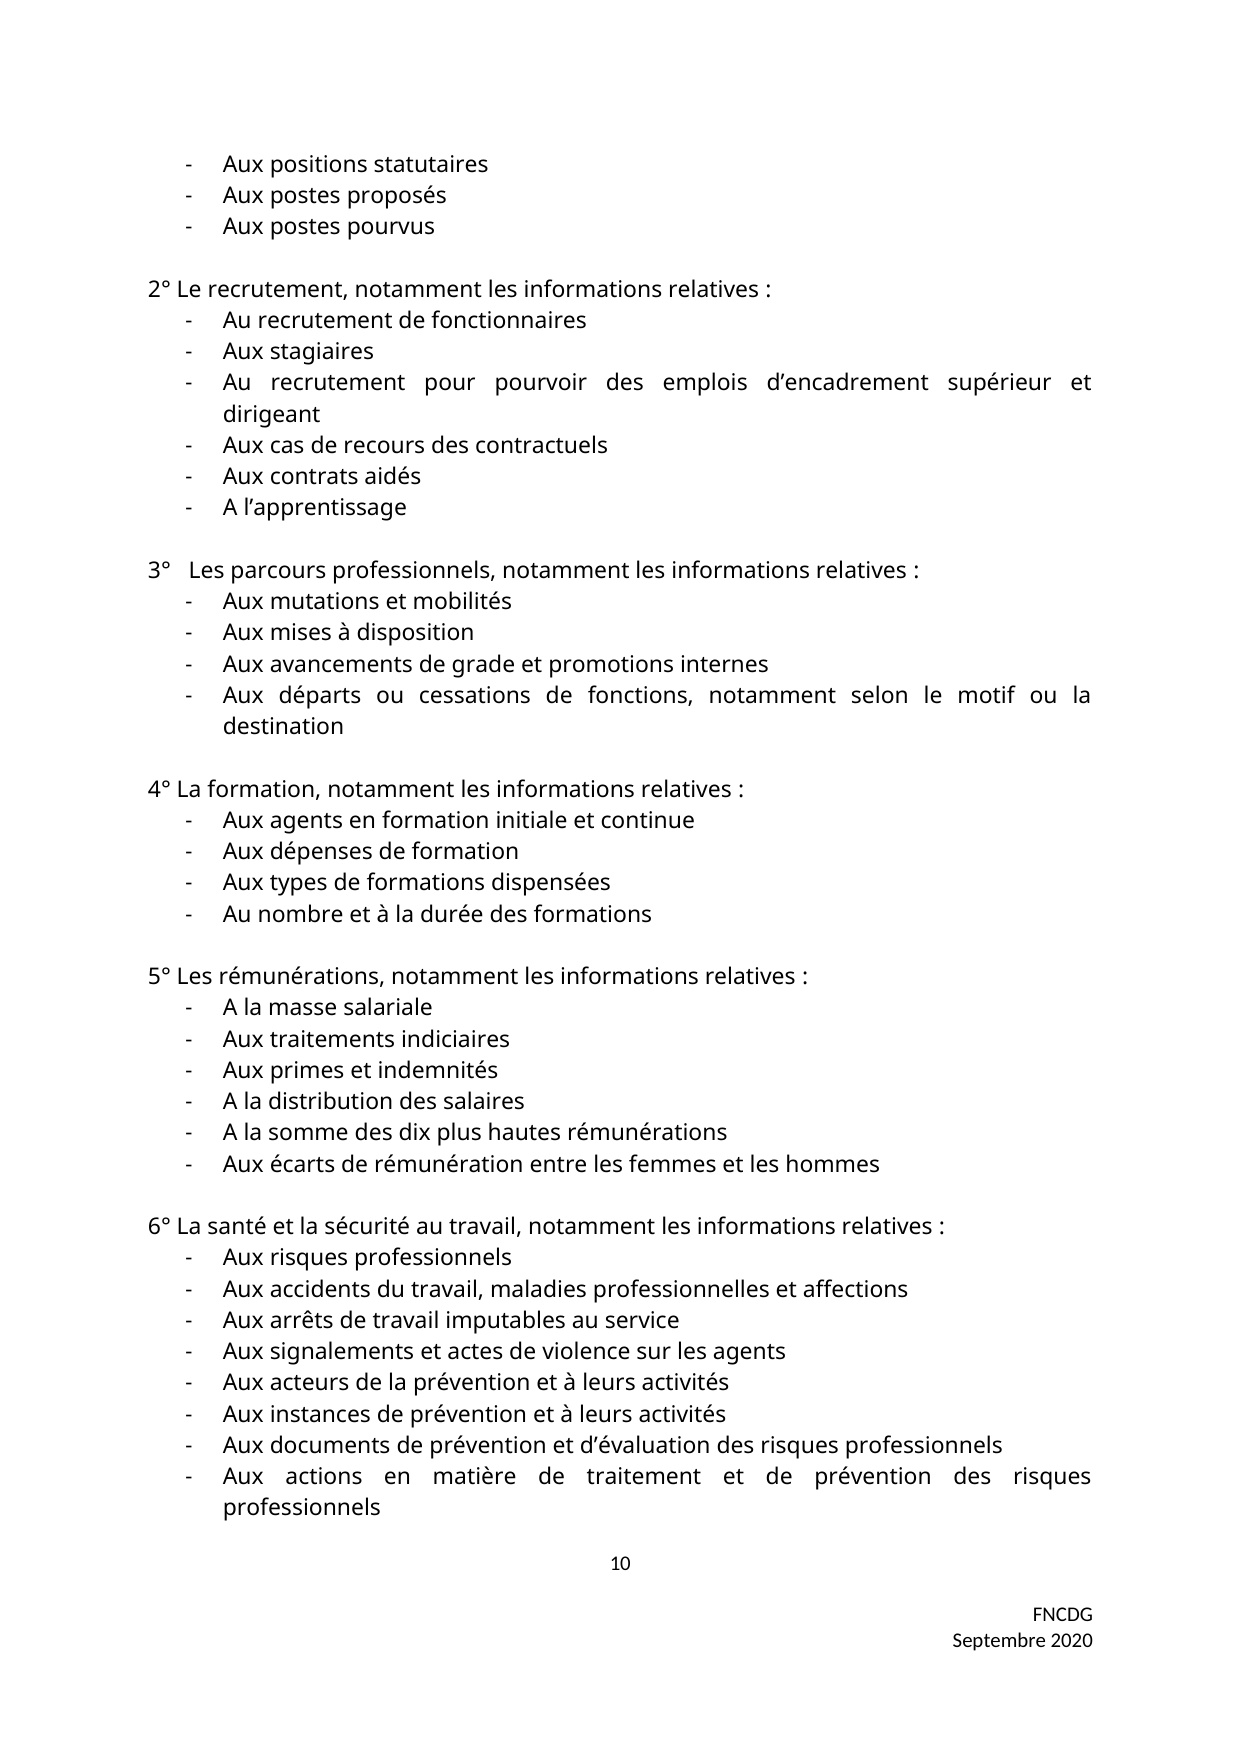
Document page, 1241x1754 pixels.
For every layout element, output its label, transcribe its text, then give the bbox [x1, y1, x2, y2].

list Aux accidents du travail, maladies professionnelles et affections [185, 1273, 1093, 1304]
list Aux contrats aidés [185, 460, 1093, 491]
list Aux risques professionnels [185, 1241, 1093, 1273]
list Aux instances de prévention et à leurs activités [185, 1398, 1093, 1429]
list Aux types de formations dispensées [185, 866, 1093, 898]
list Aux signalements et actes de violence sur les agents [185, 1335, 1093, 1366]
list A l’apprentissage [185, 491, 1093, 523]
list Aux traitements indiciaires [185, 1023, 1093, 1054]
list Aux documents de prévention et d’évaluation des risques professionnels [185, 1429, 1093, 1460]
text 6° La santé et la sécurité au travail, notamment les informations relatives : [148, 1210, 1093, 1241]
list Aux positions statutaires [185, 148, 1093, 179]
list Aux avancements de grade et promotions internes [185, 648, 1093, 679]
list Aux départs ou cessations de fonctions, notamment selon le motif ou la destination [185, 679, 1093, 741]
text 2° Le recrutement, notamment les informations relatives : [148, 273, 1093, 304]
list Au recrutement pour pourvoir des emplois d’encadrement supérieur et dirigeant [185, 366, 1093, 429]
list A la masse salariale [185, 991, 1093, 1023]
list Aux agents en formation initiale et continue [185, 804, 1093, 835]
text 4° La formation, notamment les informations relatives : [148, 773, 1093, 804]
list Aux écarts de rémunération entre les femmes et les hommes [185, 1148, 1093, 1179]
list Aux primes et indemnités [185, 1054, 1093, 1085]
list Aux actions en matière de traitement et de prévention des risques professionnels [185, 1460, 1093, 1523]
list Aux mutations et mobilités [185, 585, 1093, 616]
list Aux stagiaires [185, 335, 1093, 366]
list Aux dépenses de formation [185, 835, 1093, 866]
list Aux mises à disposition [185, 616, 1093, 648]
text 5° Les rémunérations, notamment les informations relatives : [148, 960, 1093, 991]
list Aux postes pourvus [185, 210, 1093, 241]
list A la somme des dix plus hautes rémunérations [185, 1116, 1093, 1148]
list A la distribution des salaires [185, 1085, 1093, 1116]
text 3° Les parcours professionnels, notamment les informations relatives : [148, 554, 1093, 585]
list Au recrutement de fonctionnaires [185, 304, 1093, 335]
list Aux acteurs de la prévention et à leurs activités [185, 1366, 1093, 1398]
list Au nombre et à la durée des formations [185, 898, 1093, 929]
list Aux postes proposés [185, 179, 1093, 210]
list Aux arrêts de travail imputables au service [185, 1304, 1093, 1335]
list Aux cas de recours des contractuels [185, 429, 1093, 460]
